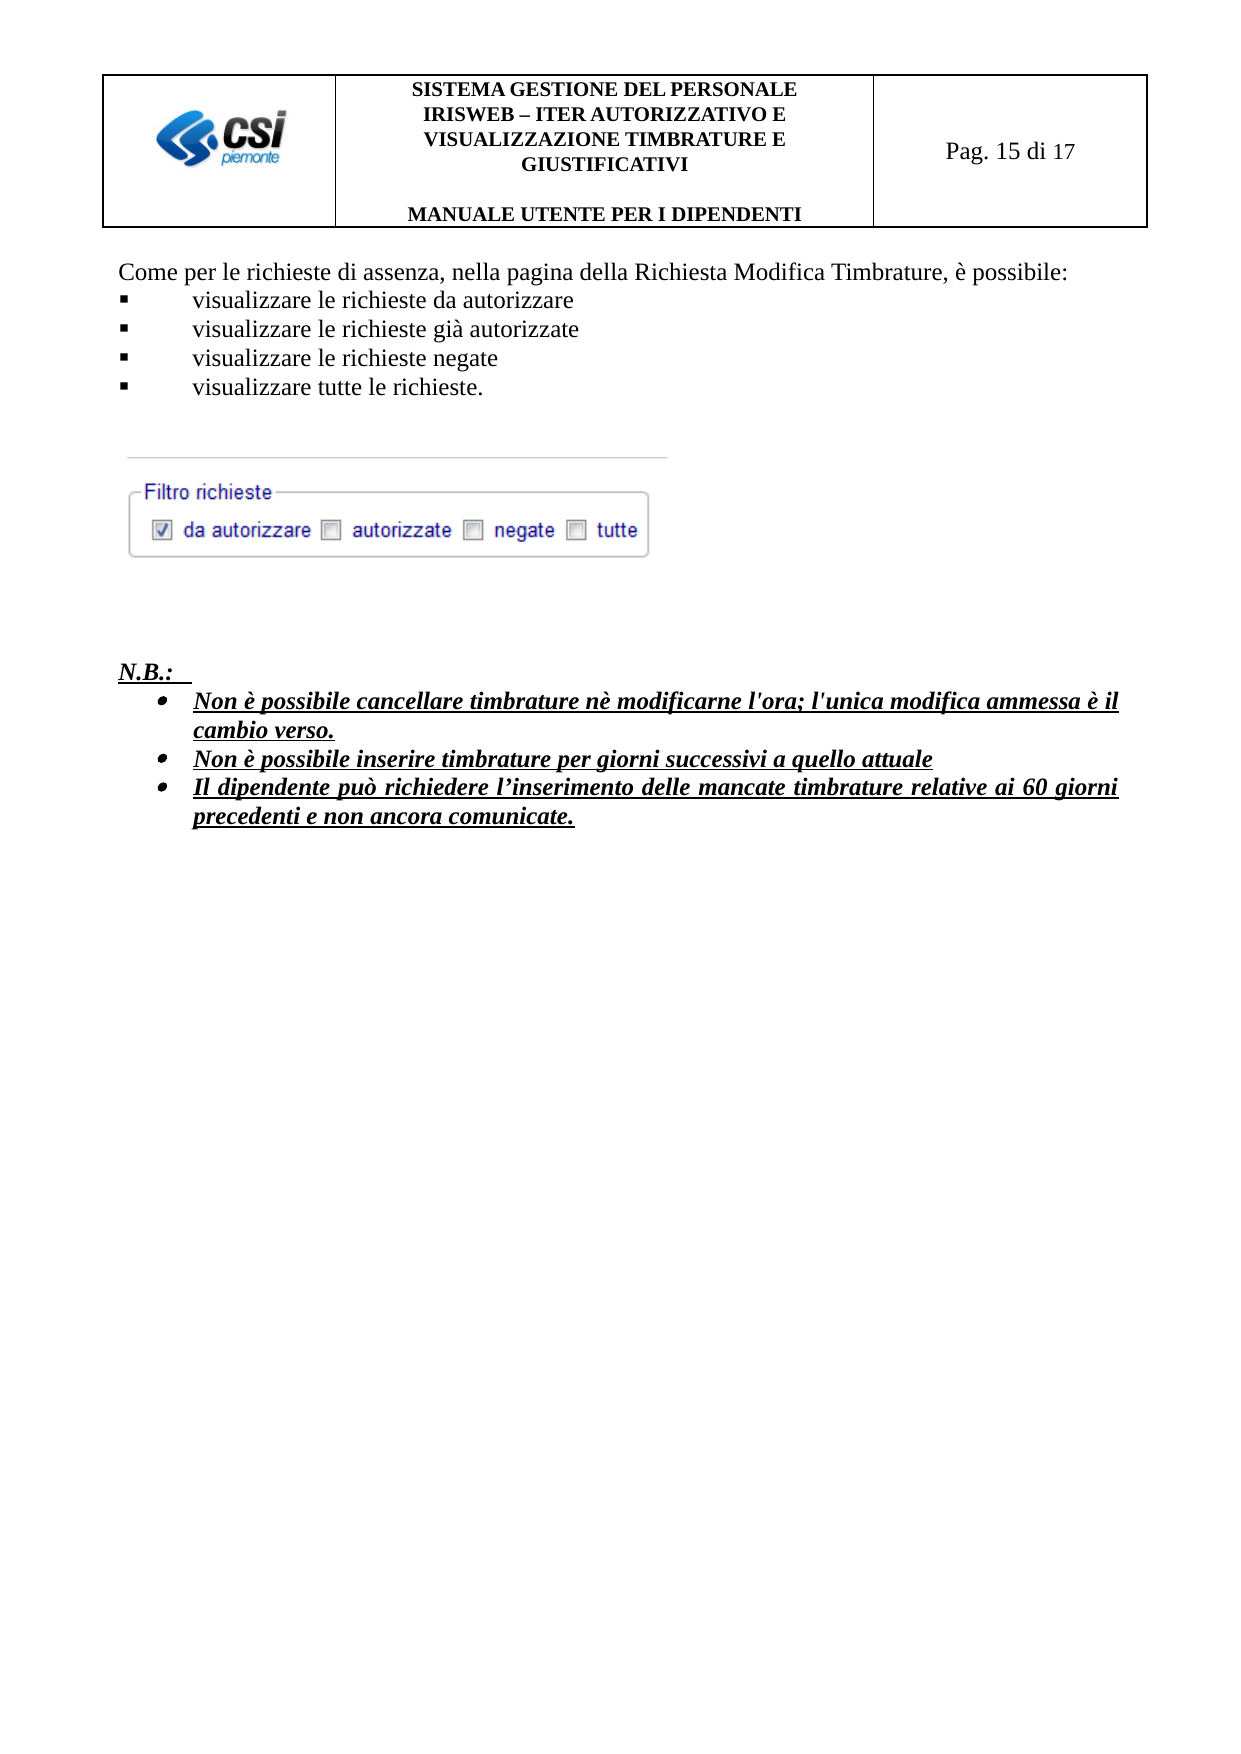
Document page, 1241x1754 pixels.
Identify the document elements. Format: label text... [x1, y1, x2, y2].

picture [144, 98, 304, 178]
list visualizzare le richieste da autorizzare [118, 285, 1122, 314]
list visualizzare le richieste negate [118, 343, 1122, 372]
text N.B.: [118, 657, 1122, 686]
list visualizzare le richieste già autorizzate [118, 314, 1122, 343]
text Come per le richieste di assenza, nella pagina della Richiesta Modifica Timbrature, è possibile: [118, 257, 1122, 285]
list Il dipendente può richiedere l’inserimento delle mancate timbrature relative ai 60 giorni precedenti e non ancora comunicate. [156, 772, 1122, 830]
list Non è possibile cancellare timbrature nè modificarne l'ora; l'unica modifica ammessa è il cambio verso. [156, 686, 1122, 744]
list visualizzare tutte le richieste. [118, 372, 1122, 400]
picture [118, 457, 668, 572]
list Non è possibile inserire timbrature per giorni successivi a quello attuale [156, 744, 1122, 772]
